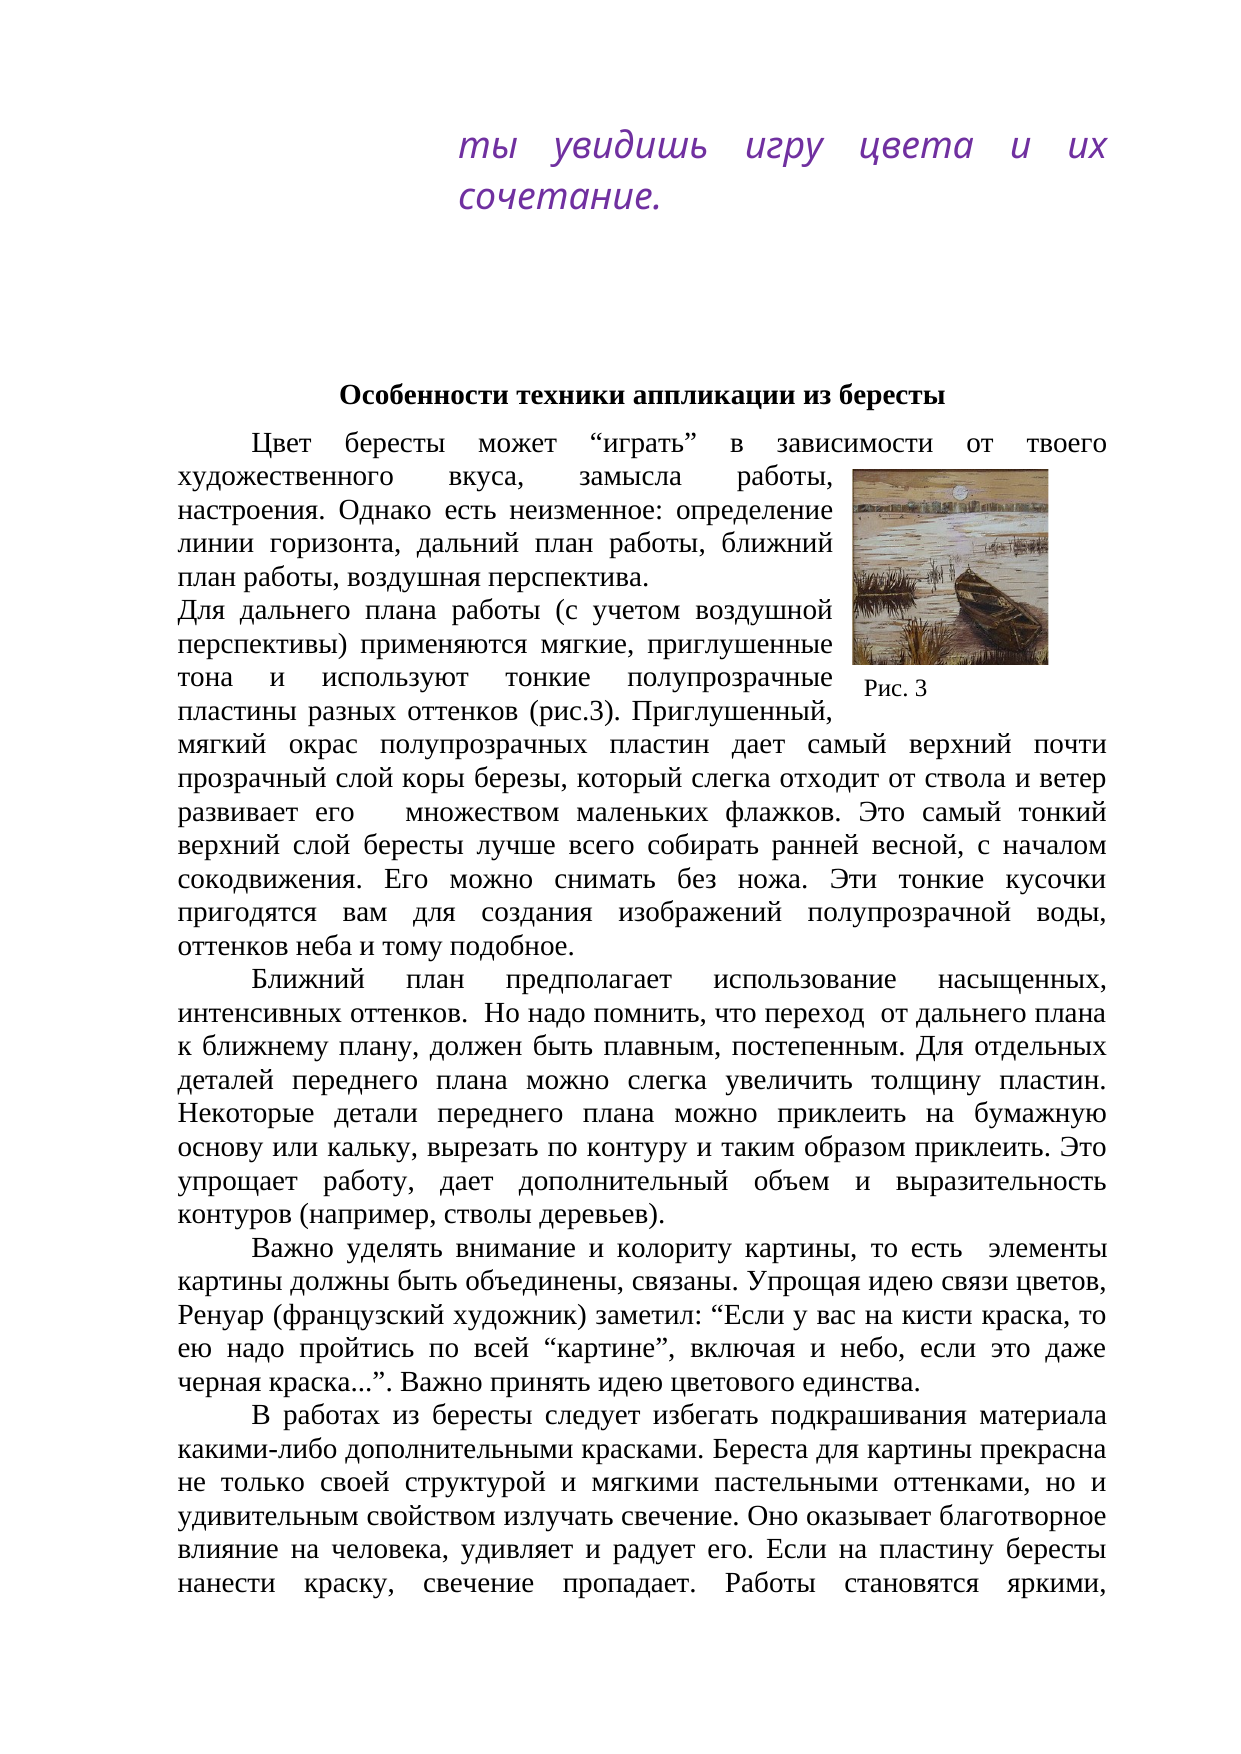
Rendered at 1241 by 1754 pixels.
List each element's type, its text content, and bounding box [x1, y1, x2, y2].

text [266, 118, 1107, 220]
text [177, 1397, 1107, 1599]
table_header Рис. 3 [853, 470, 1089, 702]
picture [852, 469, 1049, 665]
text Особенности техники аппликации из бересты [177, 377, 1107, 411]
text Для дальнего плана работы (с учетом воздушной перспективы) применяются мягкие, приглушенные тона и используют тонкие полупрозрачные пластины разных оттенков (рис.3). Приглушенный, мягкий окрас полупрозрачных пластин дает самый верхний почти прозрачный слой коры березы, который слегка отходит от ствола и ветер развивает его множеством маленьких флажков. Это самый тонкий верхний слой бересты лучше всего собирать ранней весной, с началом сокодвижения. Его можно снимать без ножа. Эти тонкие кусочки пригодятся вам для создания изображений полупрозрачной воды, оттенков неба и тому подобное. [177, 592, 1107, 961]
text Важно уделять внимание и колориту картины, то есть элементы картины должны быть объединены, связаны. Упрощая идею связи цветов, Ренуар (французский художник) заметил: “Если у вас на кисти краска, то ею надо пройтись по всей “картине”, включая и небо, если это даже черная краска...”. Важно принять идею цветового единства. [177, 1230, 1107, 1397]
text Ближний план предполагает использование насыщенных, интенсивных оттенков. Но надо помнить, что переход от дальнего плана к ближнему плану, должен быть плавным, постепенным. Для отдельных деталей переднего плана можно слегка увеличить толщину пластин. Некоторые детали переднего плана можно приклеить на бумажную основу или кальку, вырезать по контуру и таким образом приклеить. Это упрощает работу, дает дополнительный объем и выразительность контуров (например, стволы деревьев). [177, 961, 1107, 1230]
text Цвет бересты может “играть” в зависимости от твоего художественного вкуса, замысла работы, настроения. Однако есть неизменное: определение линии горизонта, дальний план работы, ближний план работы, воздушная перспектива. [177, 425, 1107, 592]
